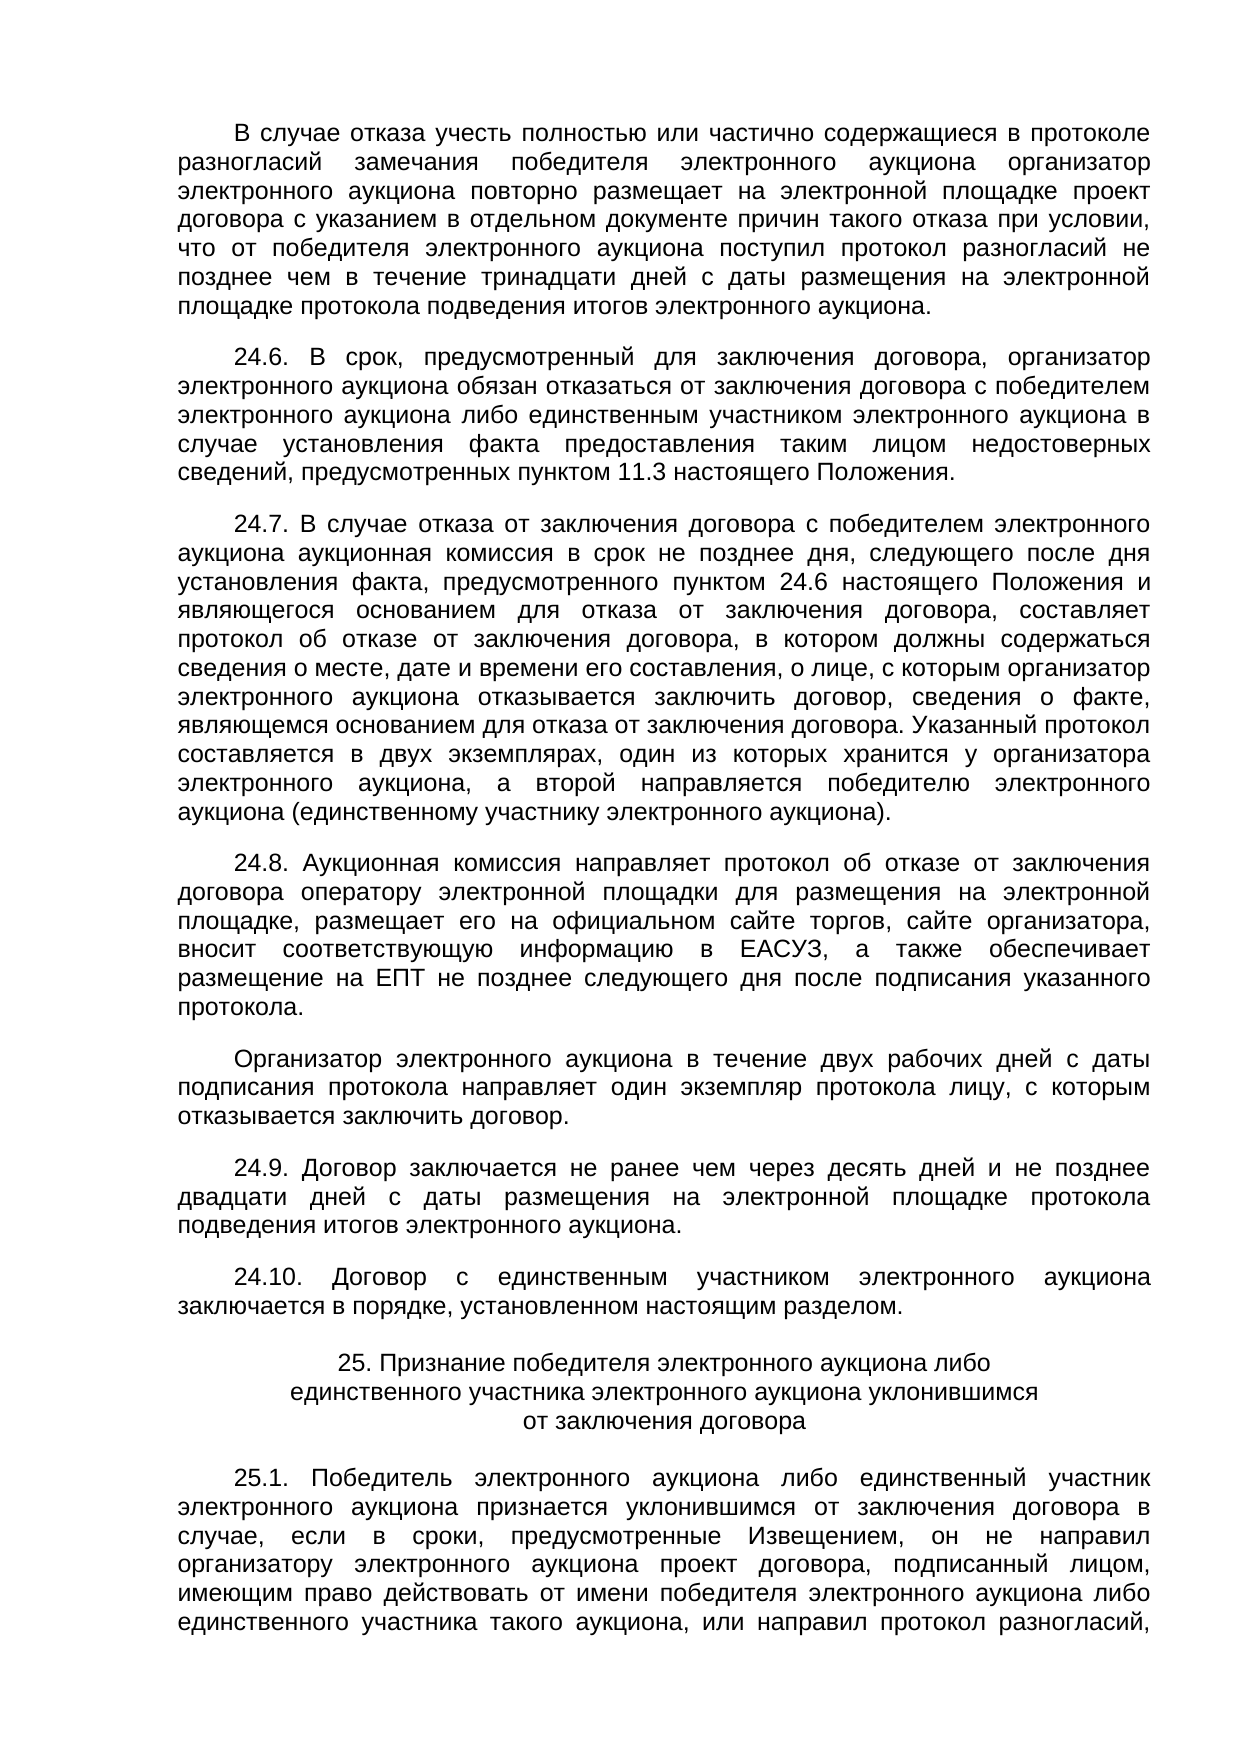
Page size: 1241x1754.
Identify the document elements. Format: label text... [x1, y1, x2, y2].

text 24.8. Аукционная комиссия направляет протокол об отказе от заключения договора оператору электронной площадки для размещения на электронной площадке, размещает его на официальном сайте торгов, сайте организатора, вносит соответствующую информацию в ЕАСУЗ, а также обеспечивает размещение на ЕПТ не позднее следующего дня после подписания указанного протокола. [177, 848, 1152, 1021]
text 25. Признание победителя электронного аукциона либо [177, 1348, 1152, 1377]
text единственного участника электронного аукциона уклонившимся [177, 1377, 1152, 1406]
text 24.9. Договор заключается не ранее чем через десять дней и не позднее двадцати дней с даты размещения на электронной площадке протокола подведения итогов электронного аукциона. [177, 1153, 1152, 1239]
text 24.10. Договор с единственным участником электронного аукциона заключается в порядке, установленном настоящим разделом. [177, 1262, 1152, 1319]
text 24.7. В случае отказа от заключения договора с победителем электронного аукциона аукционная комиссия в срок не позднее дня, следующего после дня установления факта, предусмотренного пунктом 24.6 настоящего Положения и являющегося основанием для отказа от заключения договора, составляет протокол об отказе от заключения договора, в котором должны содержаться сведения о месте, дате и времени его составления, о лице, с которым организатор электронного аукциона отказывается заключить договор, сведения о факте, являющемся основанием для отказа от заключения договора. Указанный протокол составляется в двух экземплярах, один из которых хранится у организатора электронного аукциона, а второй направляется победителю электронного аукциона (единственному участнику электронного аукциона). [177, 509, 1152, 825]
text Организатор электронного аукциона в течение двух рабочих дней с даты подписания протокола направляет один экземпляр протокола лицу, с которым отказывается заключить договор. [177, 1043, 1152, 1130]
text В случае отказа учесть полностью или частично содержащиеся в протоколе разногласий замечания победителя электронного аукциона организатор электронного аукциона повторно размещает на электронной площадке проект договора с указанием в отдельном документе причин такого отказа при условии, что от победителя электронного аукциона поступил протокол разногласий не позднее чем в течение тринадцати дней с даты размещения на электронной площадке протокола подведения итогов электронного аукциона. [177, 118, 1152, 319]
text от заключения договора [177, 1406, 1152, 1434]
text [177, 1463, 1152, 1636]
text 24.6. В срок, предусмотренный для заключения договора, организатор электронного аукциона обязан отказаться от заключения договора с победителем электронного аукциона либо единственным участником электронного аукциона в случае установления факта предоставления таким лицом недостоверных сведений, предусмотренных пунктом 11.3 настоящего Положения. [177, 342, 1152, 486]
